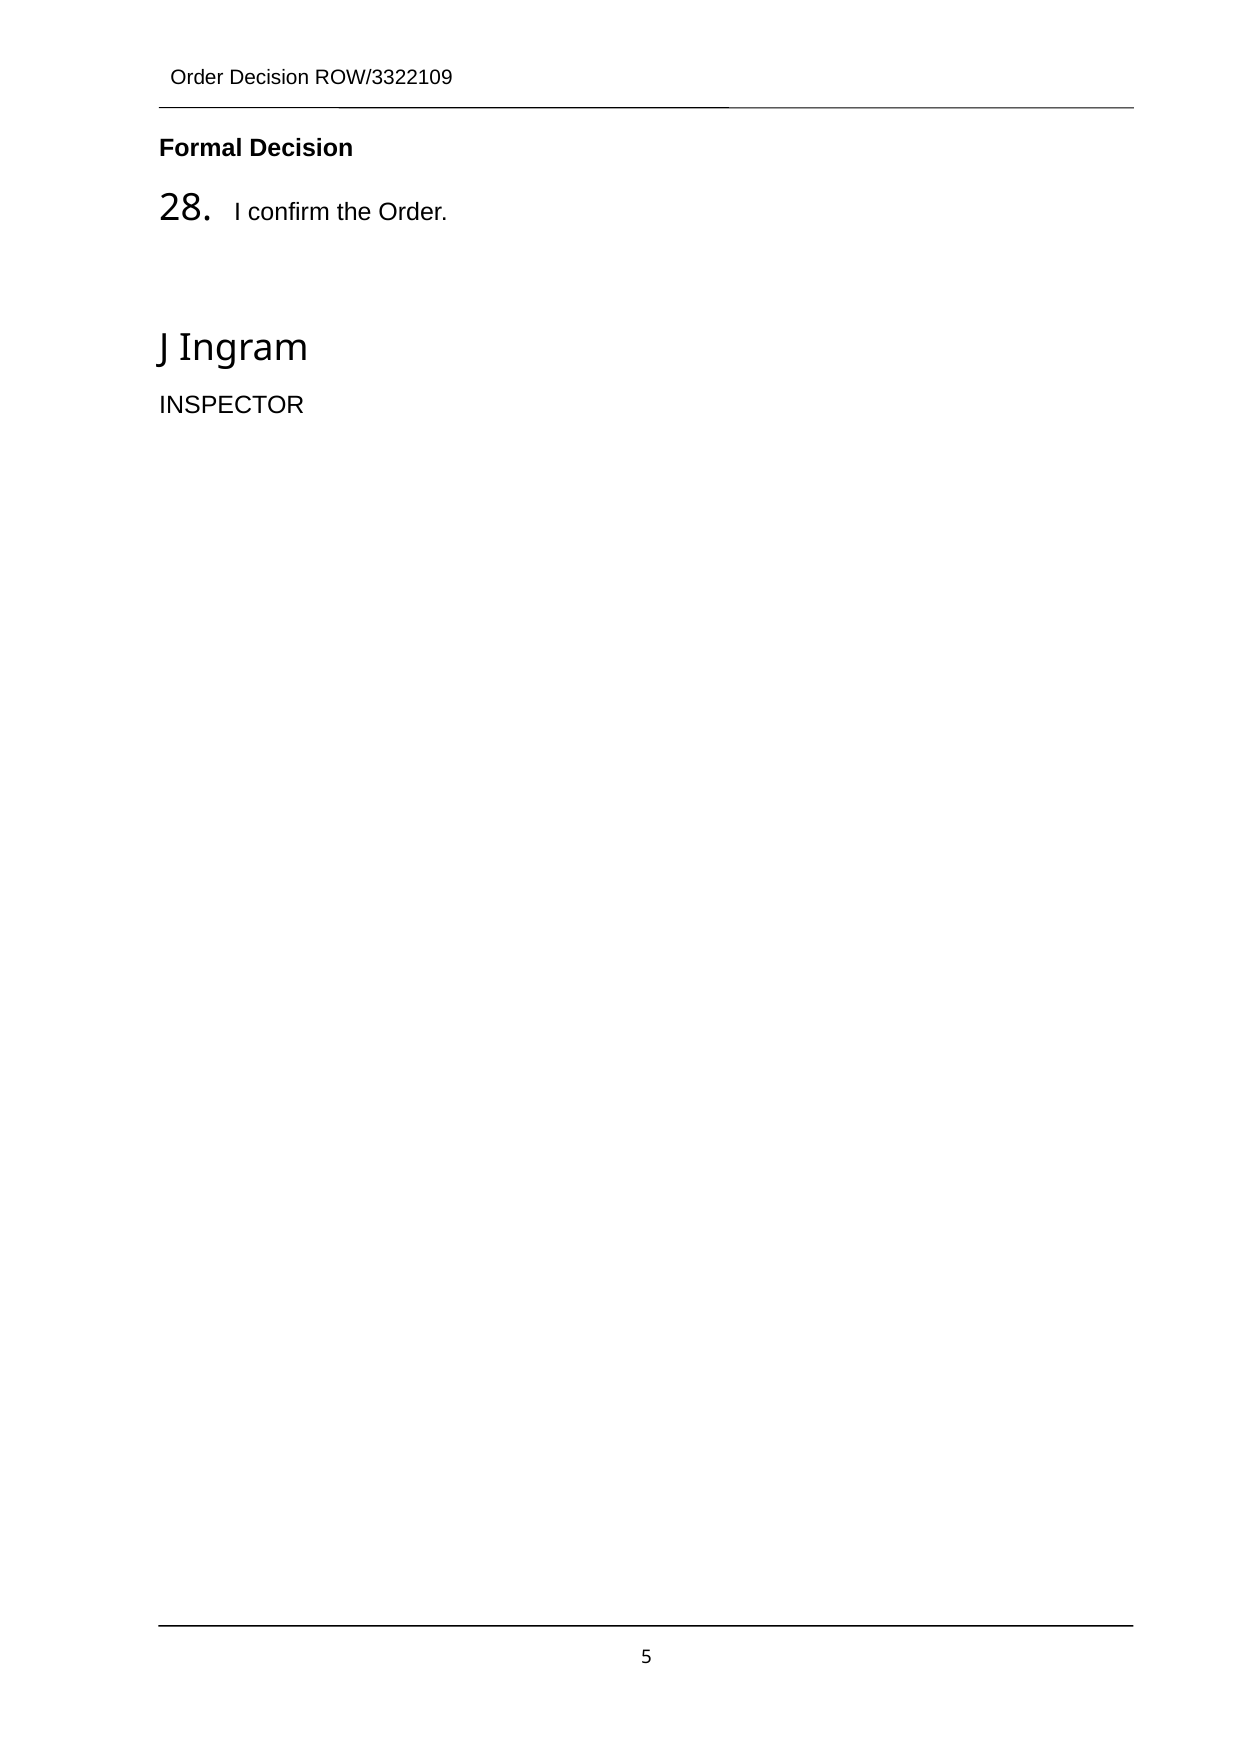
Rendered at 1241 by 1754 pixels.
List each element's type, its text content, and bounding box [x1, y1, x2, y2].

subtitle Formal Decision [159, 133, 1128, 162]
text I confirm the Order. [159, 181, 1128, 232]
list INSPECTOR [159, 390, 1128, 419]
list J Ingram [159, 320, 1128, 371]
